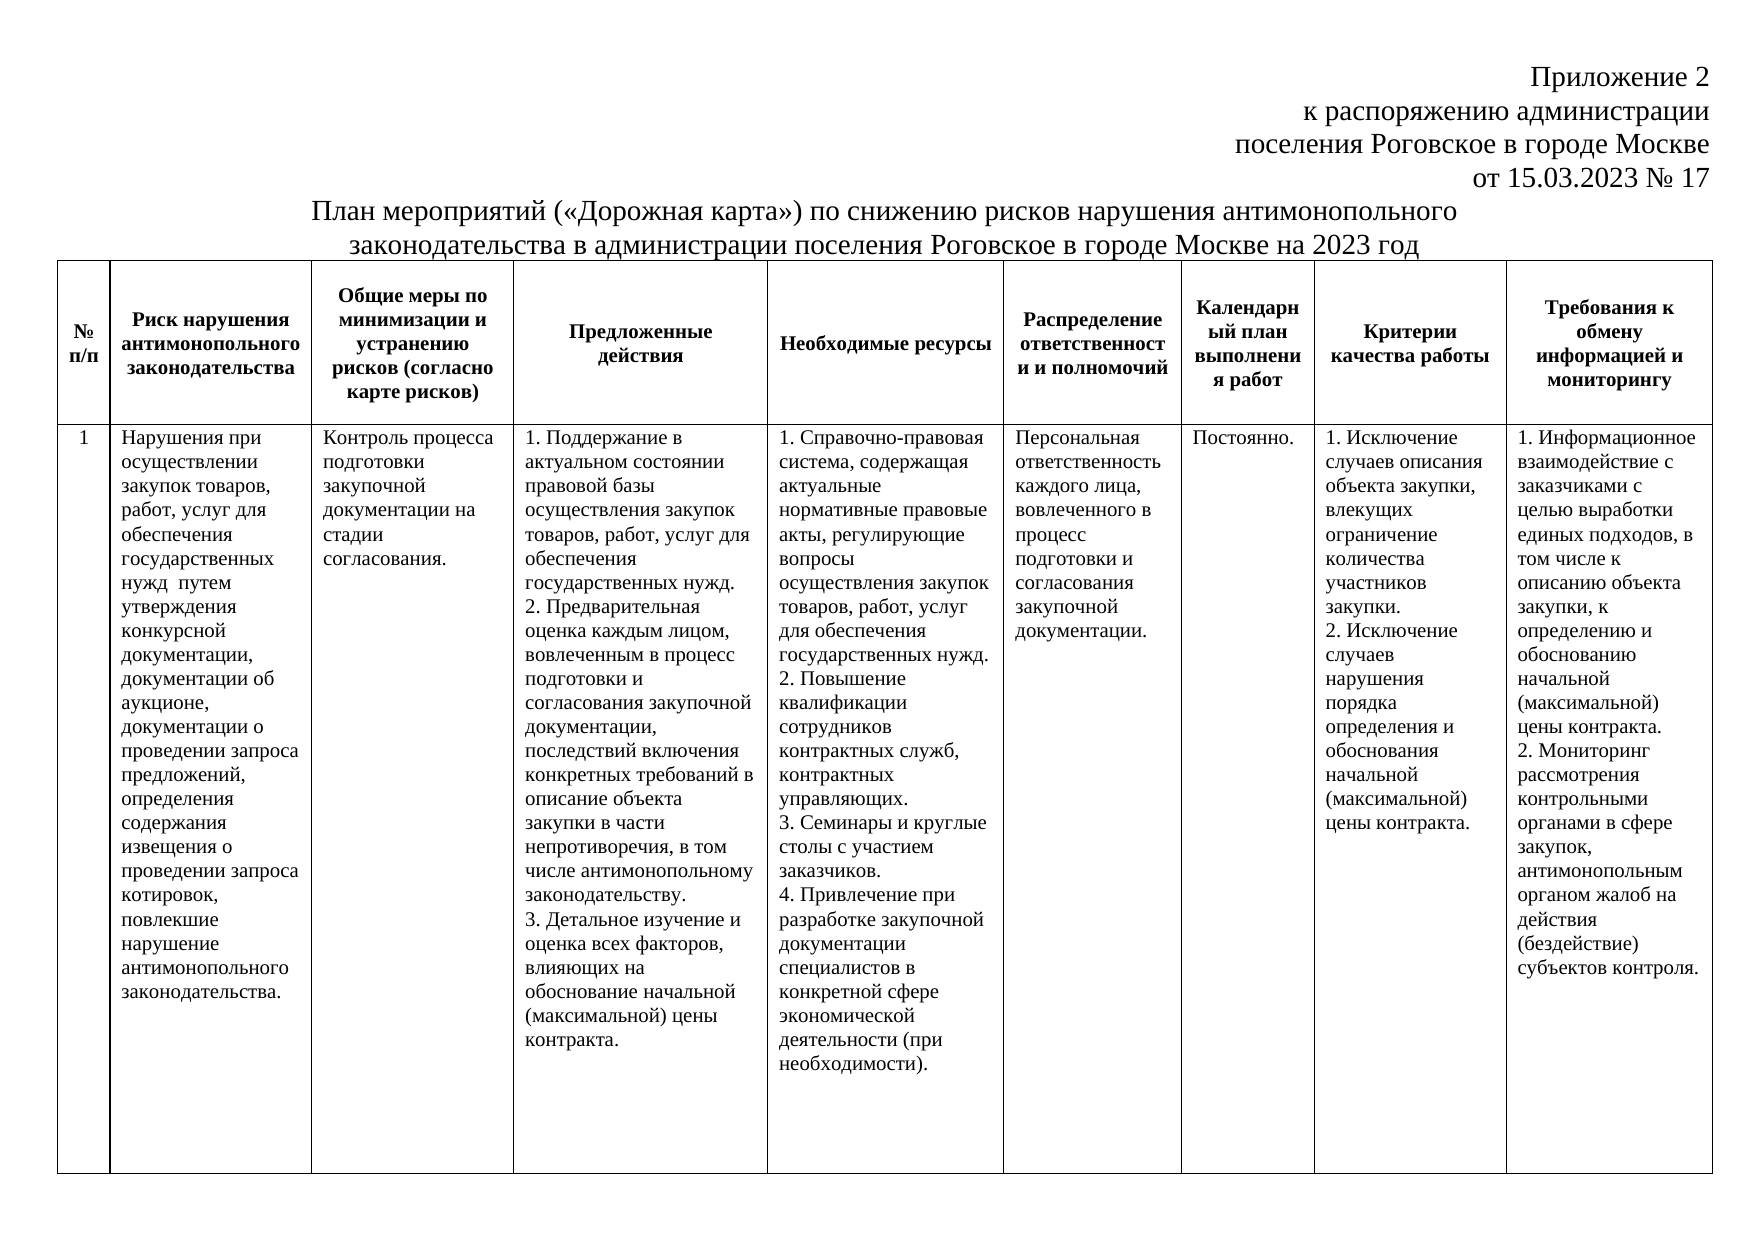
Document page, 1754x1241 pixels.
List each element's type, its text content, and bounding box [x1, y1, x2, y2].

table_header Необходимые ресурсы [768, 261, 1003, 424]
table_header Календарный план выполнения работ [1182, 261, 1314, 424]
text поселения Роговское в городе Москве [59, 126, 1710, 160]
table_cell Нарушения при осуществлении закупок товаров, работ, услуг для обеспечения государственных нужд путем утверждения конкурсной документации, документации об аукционе, документации о проведении запроса предложений, определения содержания извещения о проведении запроса котировок, повлекшие нарушение антимонопольного законодательства. [111, 425, 311, 1173]
table_header Риск нарушения антимонопольного законодательства [111, 261, 311, 424]
table_header Общие меры по минимизации и устранению рисков (согласно карте рисков) [312, 261, 513, 424]
table_cell 1. Информационное взаимодействие с заказчиками с целью выработки единых подходов, в том числе к описанию объекта закупки, к определению и обоснованию начальной (максимальной) цены контракта. 2. Мониторинг рассмотрения контрольными органами в сфере закупок, антимонопольным органом жалоб на действия (бездействие) субъектов контроля. [1507, 425, 1712, 1173]
table_cell 1. Поддержание в актуальном состоянии правовой базы осуществления закупок товаров, работ, услуг для обеспечения государственных нужд. 2. Предварительная оценка каждым лицом, вовлеченным в процесс подготовки и согласования закупочной документации, последствий включения конкретных требований в описание объекта закупки в части непротиворечия, в том числе антимонопольному законодательству. 3. Детальное изучение и оценка всех факторов, влияющих на обоснование начальной (максимальной) цены контракта. [514, 425, 767, 1173]
table_cell Персональная ответственность каждого лица, вовлеченного в процесс подготовки и согласования закупочной документации. [1004, 425, 1181, 1173]
text План мероприятий («Дорожная карта») по снижению рисков нарушения антимонопольного [59, 193, 1710, 227]
text к распоряжению администрации [59, 93, 1710, 126]
text Приложение 2 [59, 59, 1710, 93]
table_header № п/п [58, 261, 109, 424]
text законодательства в администрации поселения Роговское в городе Москве на 2023 год [59, 227, 1710, 260]
table_header Предложенные действия [514, 261, 767, 424]
table_cell Контроль процесса подготовки закупочной документации на стадии согласования. [312, 425, 513, 1173]
text от 15.03.2023 № 17 [59, 160, 1710, 193]
table_header Распределение ответственности и полномочий [1004, 261, 1181, 424]
table_cell 1. Справочно-правовая система, содержащая актуальные нормативные правовые акты, регулирующие вопросы осуществления закупок товаров, работ, услуг для обеспечения государственных нужд. 2. Повышение квалификации сотрудников контрактных служб, контрактных управляющих. 3. Семинары и круглые столы с участием заказчиков. 4. Привлечение при разработке закупочной документации специалистов в конкретной сфере экономической деятельности (при необходимости). [768, 425, 1003, 1173]
table_cell 1 [58, 425, 109, 1173]
table_header Критерии качества работы [1315, 261, 1506, 424]
table_header Требования к обмену информацией и мониторингу [1507, 261, 1712, 424]
table_cell 1. Исключение случаев описания объекта закупки, влекущих ограничение количества участников закупки. 2. Исключение случаев нарушения порядка определения и обоснования начальной (максимальной) цены контракта. [1315, 425, 1506, 1173]
table_cell Постоянно. [1182, 425, 1314, 1173]
